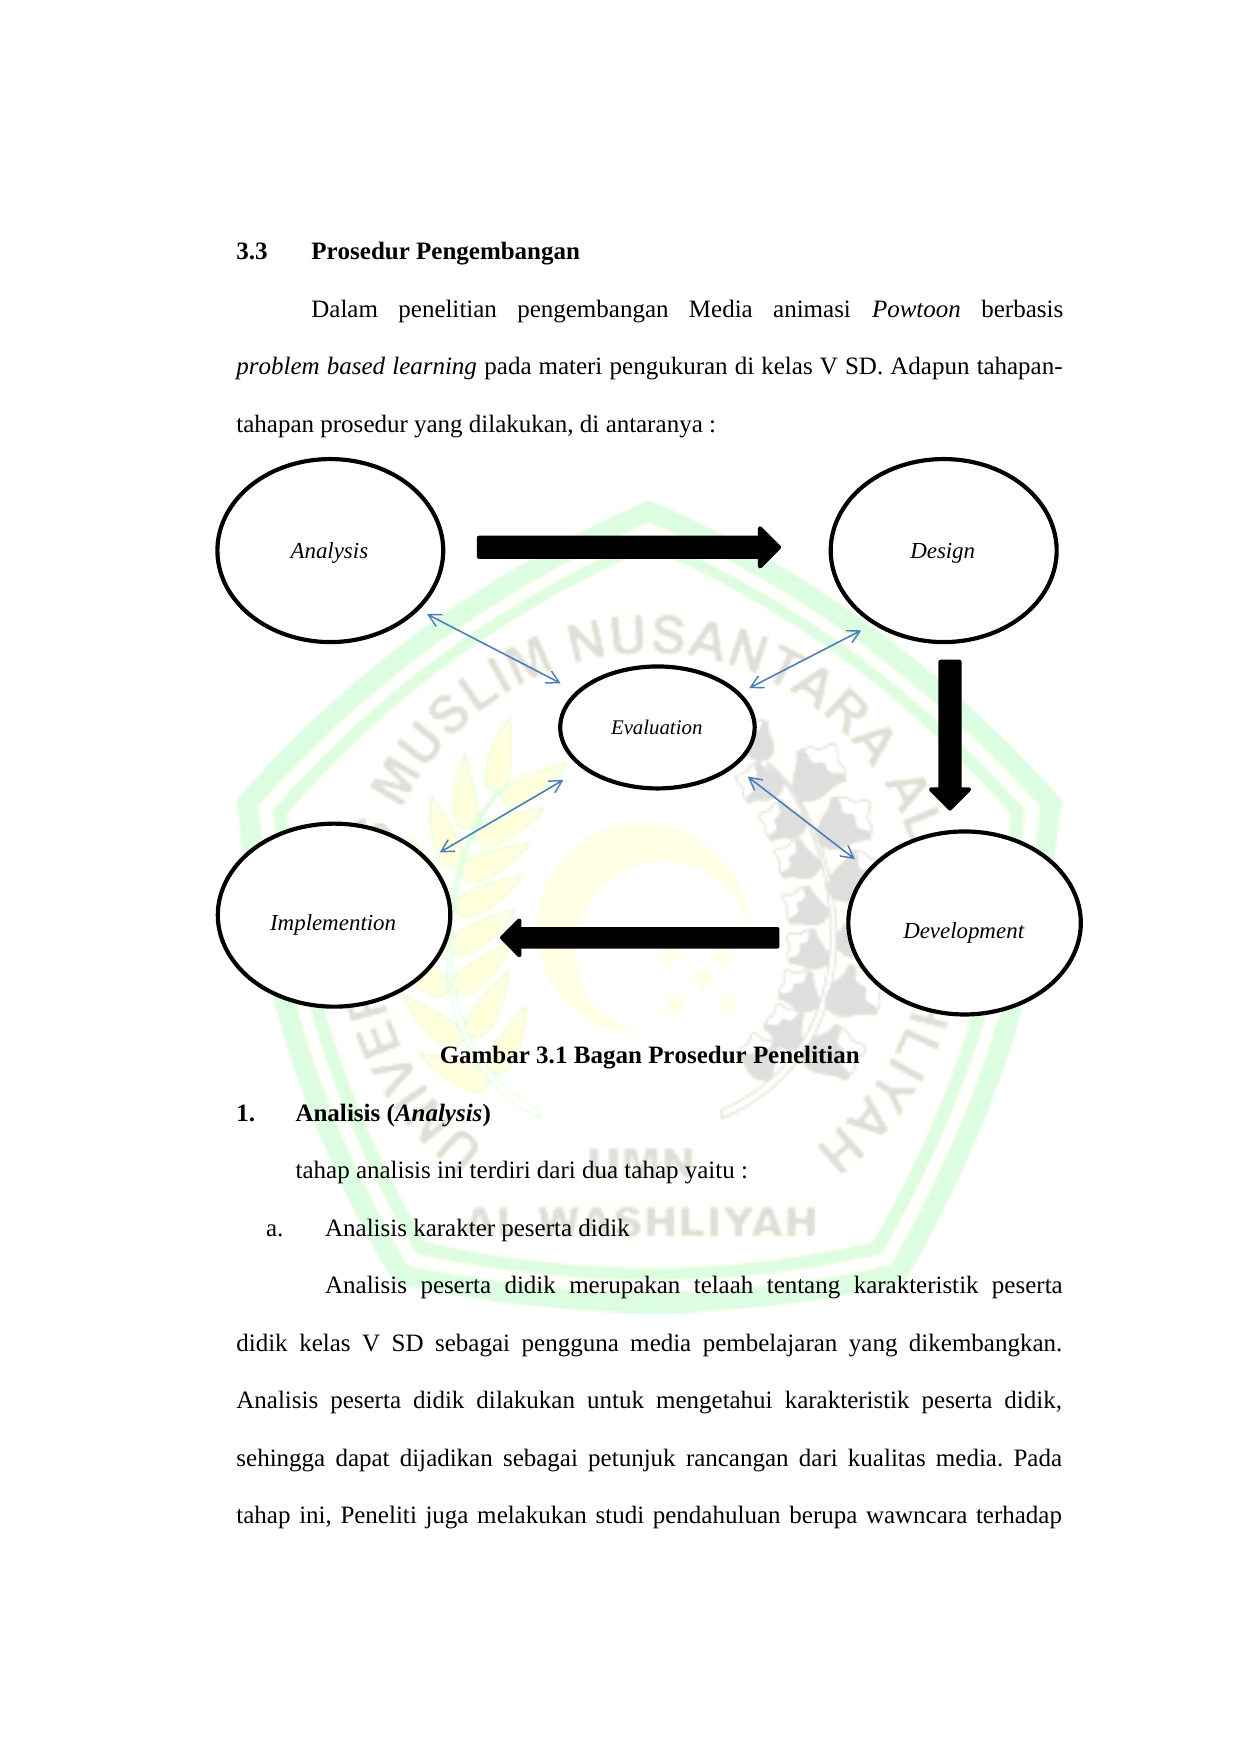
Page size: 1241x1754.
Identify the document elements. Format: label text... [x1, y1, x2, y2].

text 3.3 Prosedur Pengembangan [236, 236, 1063, 265]
text 1. Analisis (Analysis) [236, 1098, 1063, 1127]
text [236, 1271, 1063, 1529]
text Gambar 3.1 Bagan Prosedur Penelitian [236, 1041, 1063, 1069]
text Dalam penelitian pengembangan Media animasi Powtoon berbasis problem based learning pada materi pengukuran di kelas V SD. Adapun tahapan-tahapan prosedur yang dilakukan, di antaranya : [236, 294, 1063, 437]
text a. Analisis karakter peserta didik [266, 1213, 1063, 1242]
text tahap analisis ini terdiri dari dua tahap yaitu : [295, 1156, 1063, 1184]
